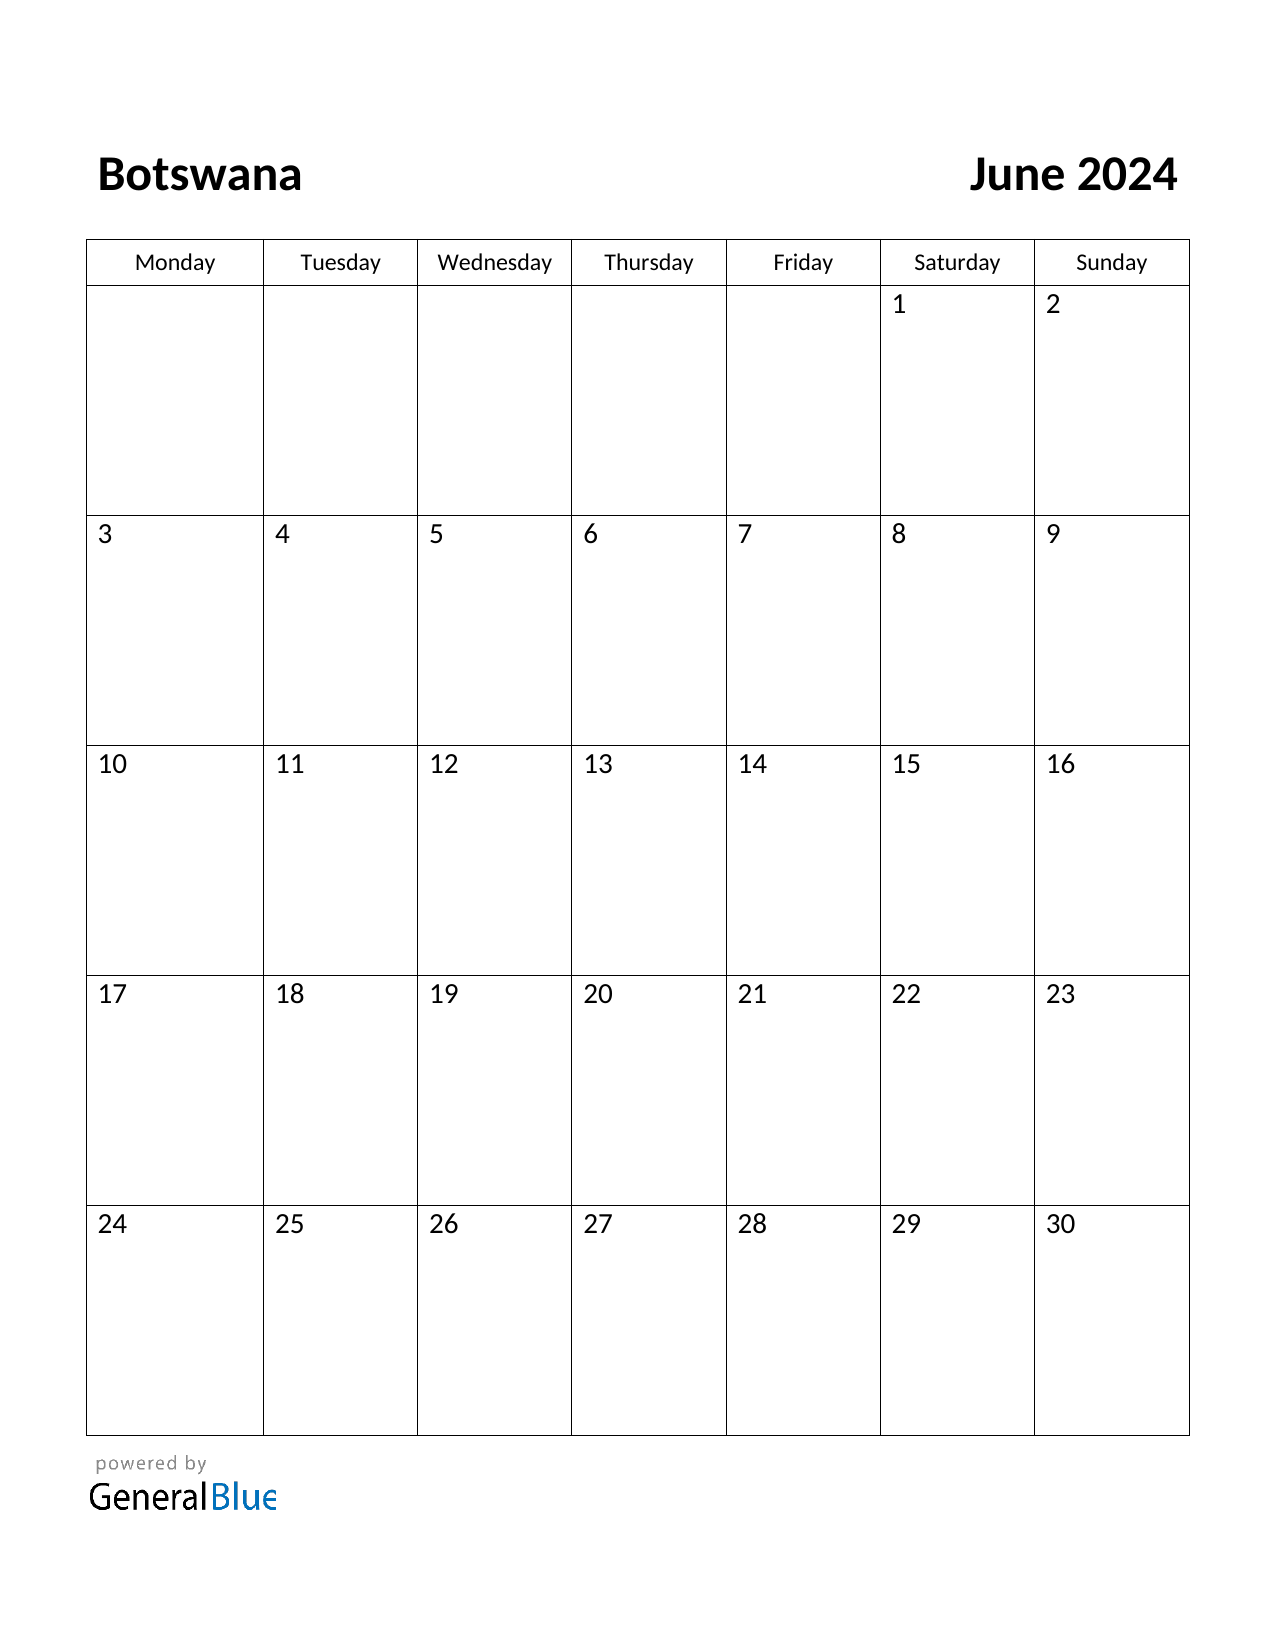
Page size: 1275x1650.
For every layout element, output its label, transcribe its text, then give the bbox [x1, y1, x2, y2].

table_cell 30 [1035, 1206, 1189, 1238]
table_cell 14 [727, 746, 880, 778]
table_cell [881, 778, 1034, 974]
table_cell 9 [1035, 516, 1189, 548]
table_cell Thursday [572, 240, 726, 284]
table_cell [418, 1238, 571, 1434]
table_cell 26 [418, 1206, 571, 1238]
table_cell [87, 548, 263, 744]
table_cell [87, 1008, 263, 1204]
table_cell [1035, 1238, 1189, 1434]
table_cell 8 [881, 516, 1034, 548]
table_cell [881, 318, 1034, 514]
table_cell [572, 1008, 726, 1204]
table_cell 1 [881, 286, 1034, 318]
table_cell 15 [881, 746, 1034, 778]
table_cell Friday [727, 240, 880, 284]
table_cell [87, 318, 263, 514]
table_cell 21 [727, 976, 880, 1008]
table_cell [87, 1238, 263, 1434]
table_cell [727, 286, 880, 318]
table_header Botswana [86, 105, 572, 239]
table_cell Monday [87, 240, 263, 284]
table_cell [87, 286, 263, 318]
picture [88, 1452, 276, 1515]
table_cell [264, 1238, 417, 1434]
table_cell 25 [264, 1206, 417, 1238]
table_cell [572, 286, 726, 318]
table_cell Wednesday [418, 240, 571, 284]
table_cell 23 [1035, 976, 1189, 1008]
table_cell [572, 318, 726, 514]
table_cell Sunday [1035, 240, 1189, 284]
table_cell 13 [572, 746, 726, 778]
table_cell 19 [418, 976, 571, 1008]
table_cell 27 [572, 1206, 726, 1238]
table_cell [418, 1008, 571, 1204]
table_cell 7 [727, 516, 880, 548]
table_cell 5 [418, 516, 571, 548]
table_cell [572, 778, 726, 974]
table_cell 22 [881, 976, 1034, 1008]
table_cell [87, 778, 263, 974]
table_header June 2024 [572, 105, 1189, 239]
table_cell 11 [264, 746, 417, 778]
table_cell [727, 1238, 880, 1434]
table_cell 3 [87, 516, 263, 548]
table_cell [1035, 1008, 1189, 1204]
table_cell [264, 548, 417, 744]
table_cell [418, 318, 571, 514]
table_cell [881, 1008, 1034, 1204]
table_cell [1035, 778, 1189, 974]
table_cell [881, 548, 1034, 744]
table_cell [418, 548, 571, 744]
table_cell [727, 548, 880, 744]
table_cell 2 [1035, 286, 1189, 318]
table_cell [418, 778, 571, 974]
table_cell [1035, 318, 1189, 514]
table_cell [264, 1008, 417, 1204]
table_cell [264, 286, 417, 318]
table_cell [727, 1008, 880, 1204]
table_cell [264, 778, 417, 974]
table_cell [881, 1238, 1034, 1434]
table_cell [727, 778, 880, 974]
table_cell [572, 1238, 726, 1434]
table_cell 6 [572, 516, 726, 548]
table_cell 28 [727, 1206, 880, 1238]
table_cell Tuesday [264, 240, 417, 284]
table_cell [264, 318, 417, 514]
table_cell 24 [87, 1206, 263, 1238]
table_cell [86, 1436, 1189, 1534]
table_cell Saturday [881, 240, 1034, 284]
table_cell 16 [1035, 746, 1189, 778]
table_cell 10 [87, 746, 263, 778]
table_cell 29 [881, 1206, 1034, 1238]
table_cell [1035, 548, 1189, 744]
table_cell 17 [87, 976, 263, 1008]
table_cell [572, 548, 726, 744]
table_cell 18 [264, 976, 417, 1008]
table_cell 12 [418, 746, 571, 778]
table_cell 4 [264, 516, 417, 548]
table_cell [418, 286, 571, 318]
table_cell [727, 318, 880, 514]
table_cell 20 [572, 976, 726, 1008]
